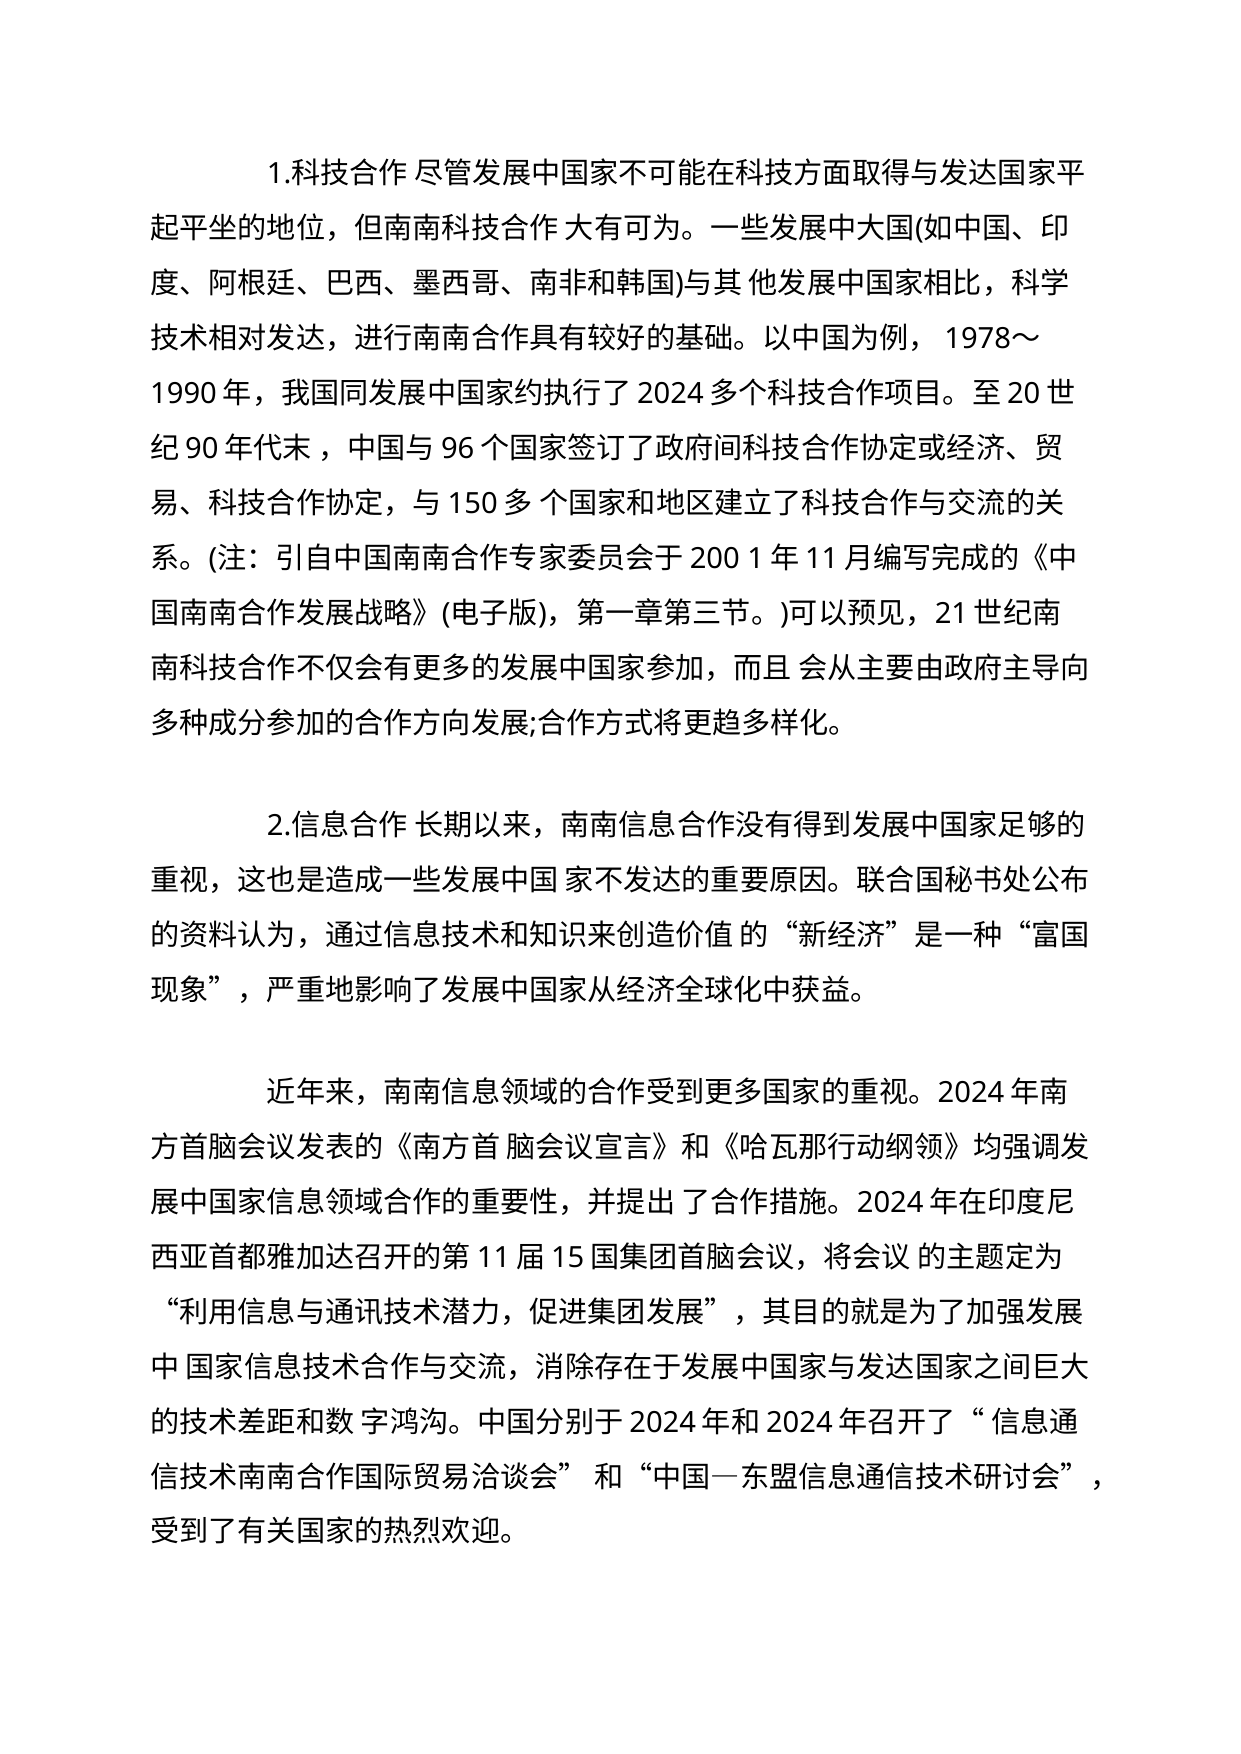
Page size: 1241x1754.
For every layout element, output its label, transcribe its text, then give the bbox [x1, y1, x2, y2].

text 1.科技合作 尽管发展中国家不可能在科技方面取得与发达国家平起平坐的地位，但南南科技合作 大有可为。一些发展中大国(如中国、印度、阿根廷、巴西、墨西哥、南非和韩国)与其 他发展中国家相比，科学技术相对发达，进行南南合作具有较好的基础。以中国为例， 1978～1990年，我国同发展中国家约执行了2024多个科技合作项目。至20世纪90年代末 ，中国与96个国家签订了政府间科技合作协定或经济、贸易、科技合作协定，与150多 个国家和地区建立了科技合作与交流的关系。(注：引自中国南南合作专家委员会于200 1年11月编写完成的《中国南南合作发展战略》(电子版)，第一章第三节。)可以预见，21世纪南南科技合作不仅会有更多的发展中国家参加，而且 会从主要由政府主导向多种成分参加的合作方向发展;合作方式将更趋多样化。 [150, 150, 1090, 742]
text 2.信息合作 长期以来，南南信息合作没有得到发展中国家足够的重视，这也是造成一些发展中国 家不发达的重要原因。联合国秘书处公布的资料认为，通过信息技术和知识来创造价值 的“新经济”是一种“富国现象”，严重地影响了发展中国家从经济全球化中获益。 [150, 802, 1090, 1009]
text 近年来，南南信息领域的合作受到更多国家的重视。2024年南方首脑会议发表的《南方首 脑会议宣言》和《哈瓦那行动纲领》均强调发展中国家信息领域合作的重要性，并提出 了合作措施。2024年在印度尼西亚首都雅加达召开的第11届15国集团首脑会议，将会议 的主题定为“利用信息与通讯技术潜力，促进集团发展”，其目的就是为了加强发展中 国家信息技术合作与交流，消除存在于发展中国家与发达国家之间巨大的技术差距和数 字鸿沟。中国分别于2024年和2024年召开了“ 信息通信技术南南合作国际贸易洽谈会” 和“中国—东盟信息通信技术研讨会”，受到了有关国家的热烈欢迎。 [150, 1068, 1090, 1550]
